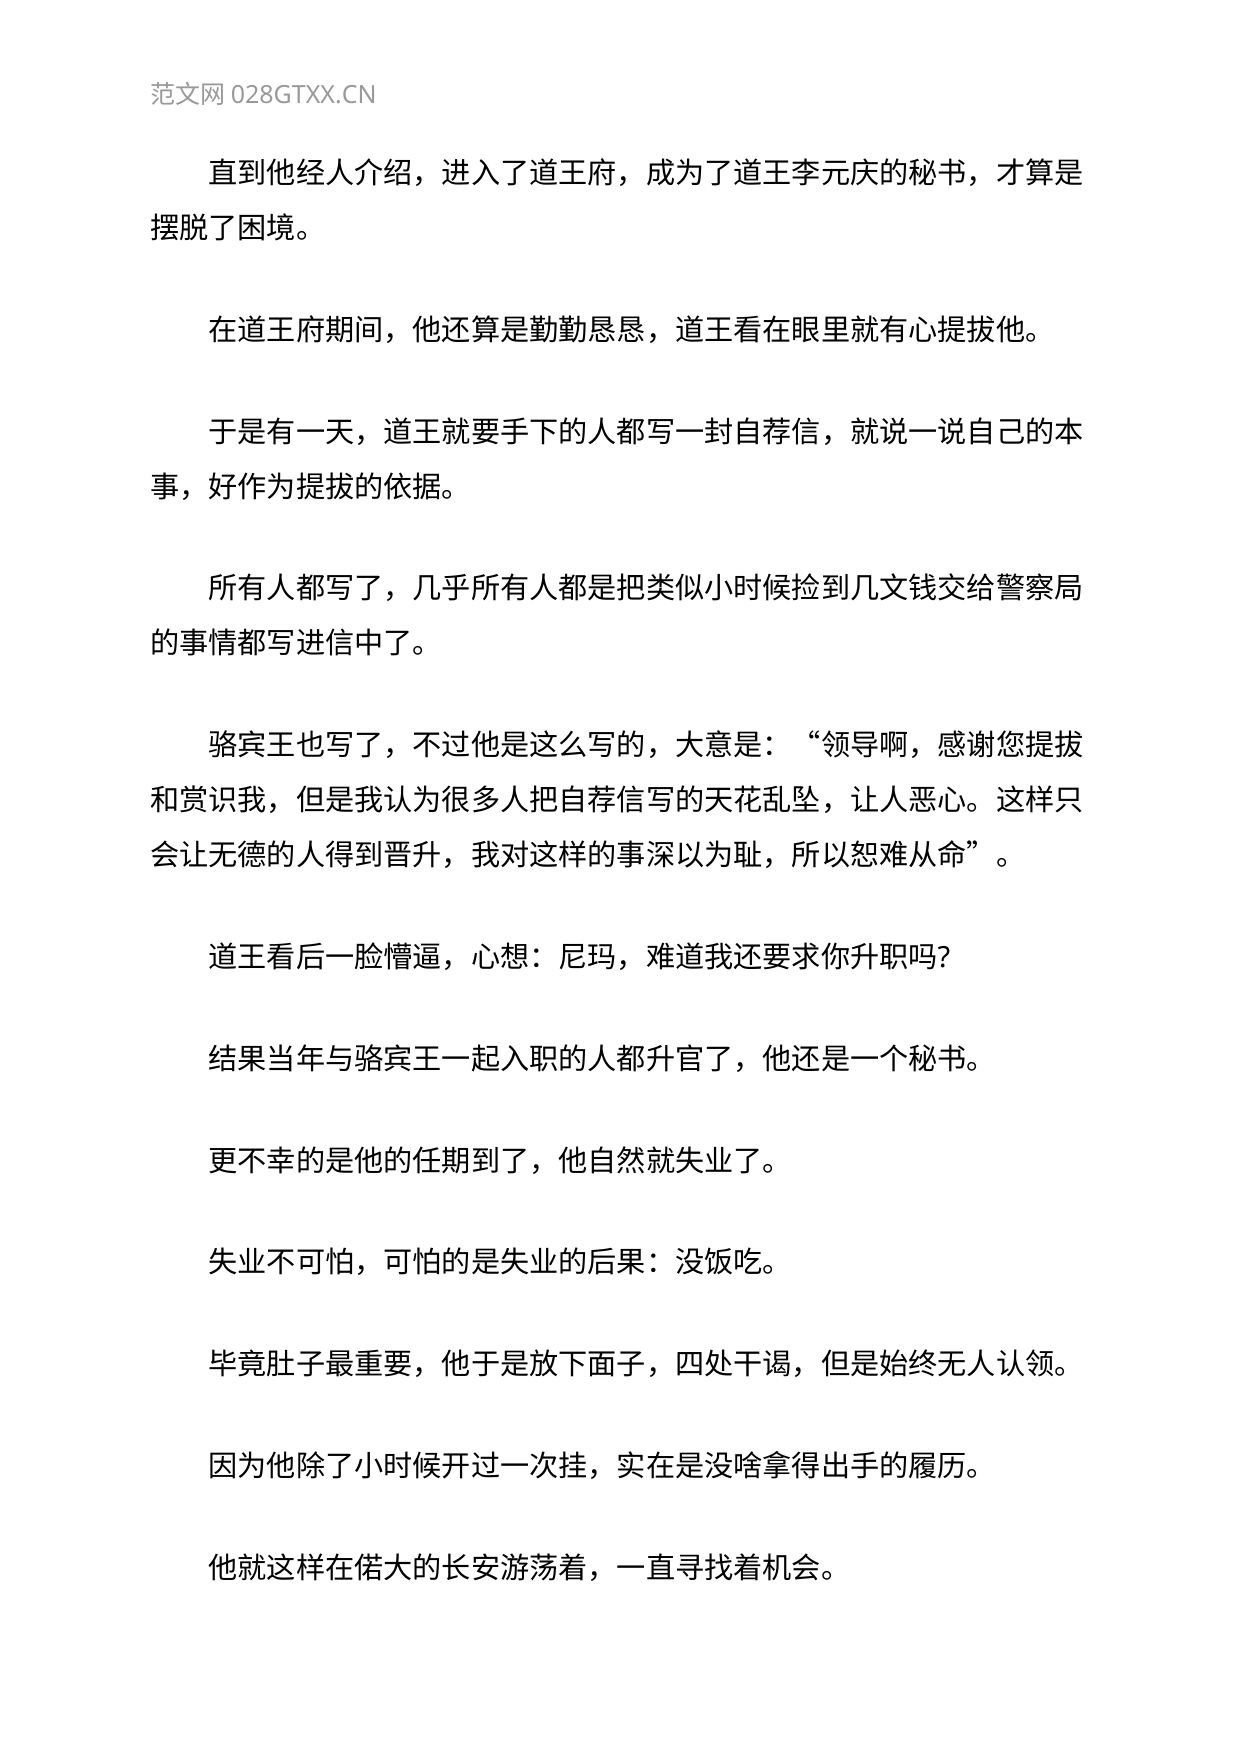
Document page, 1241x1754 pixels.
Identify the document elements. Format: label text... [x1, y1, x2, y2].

text 结果当年与骆宾王一起入职的人都升官了，他还是一个秘书。 [150, 1035, 1090, 1078]
text 道王看后一脸懵逼，心想：尼玛，难道我还要求你升职吗? [150, 933, 1090, 976]
text 失业不可怕，可怕的是失业的后果：没饭吃。 [150, 1239, 1090, 1281]
text 于是有一天，道王就要手下的人都写一封自荐信，就说一说自己的本事，好作为提拔的依据。 [150, 408, 1090, 506]
text 直到他经人介绍，进入了道王府，成为了道王李元庆的秘书，才算是摆脱了困境。 [150, 150, 1090, 247]
text 骆宾王也写了，不过他是这么写的，大意是：“领导啊，感谢您提拔和赏识我，但是我认为很多人把自荐信写的天花乱坠，让人恶心。这样只会让无德的人得到晋升，我对这样的事深以为耻，所以恕难从命”。 [150, 722, 1090, 874]
text 毕竟肚子最重要，他于是放下面子，四处干谒，但是始终无人认领。 [150, 1341, 1090, 1383]
text 所有人都写了，几乎所有人都是把类似小时候捡到几文钱交给警察局的事情都写进信中了。 [150, 565, 1090, 662]
text 因为他除了小时候开过一次挂，实在是没啥拿得出手的履历。 [150, 1442, 1090, 1485]
text 更不幸的是他的任期到了，他自然就失业了。 [150, 1137, 1090, 1179]
text 他就这样在偌大的长安游荡着，一直寻找着机会。 [150, 1544, 1090, 1586]
text 在道王府期间，他还算是勤勤恳恳，道王看在眼里就有心提拔他。 [150, 307, 1090, 349]
